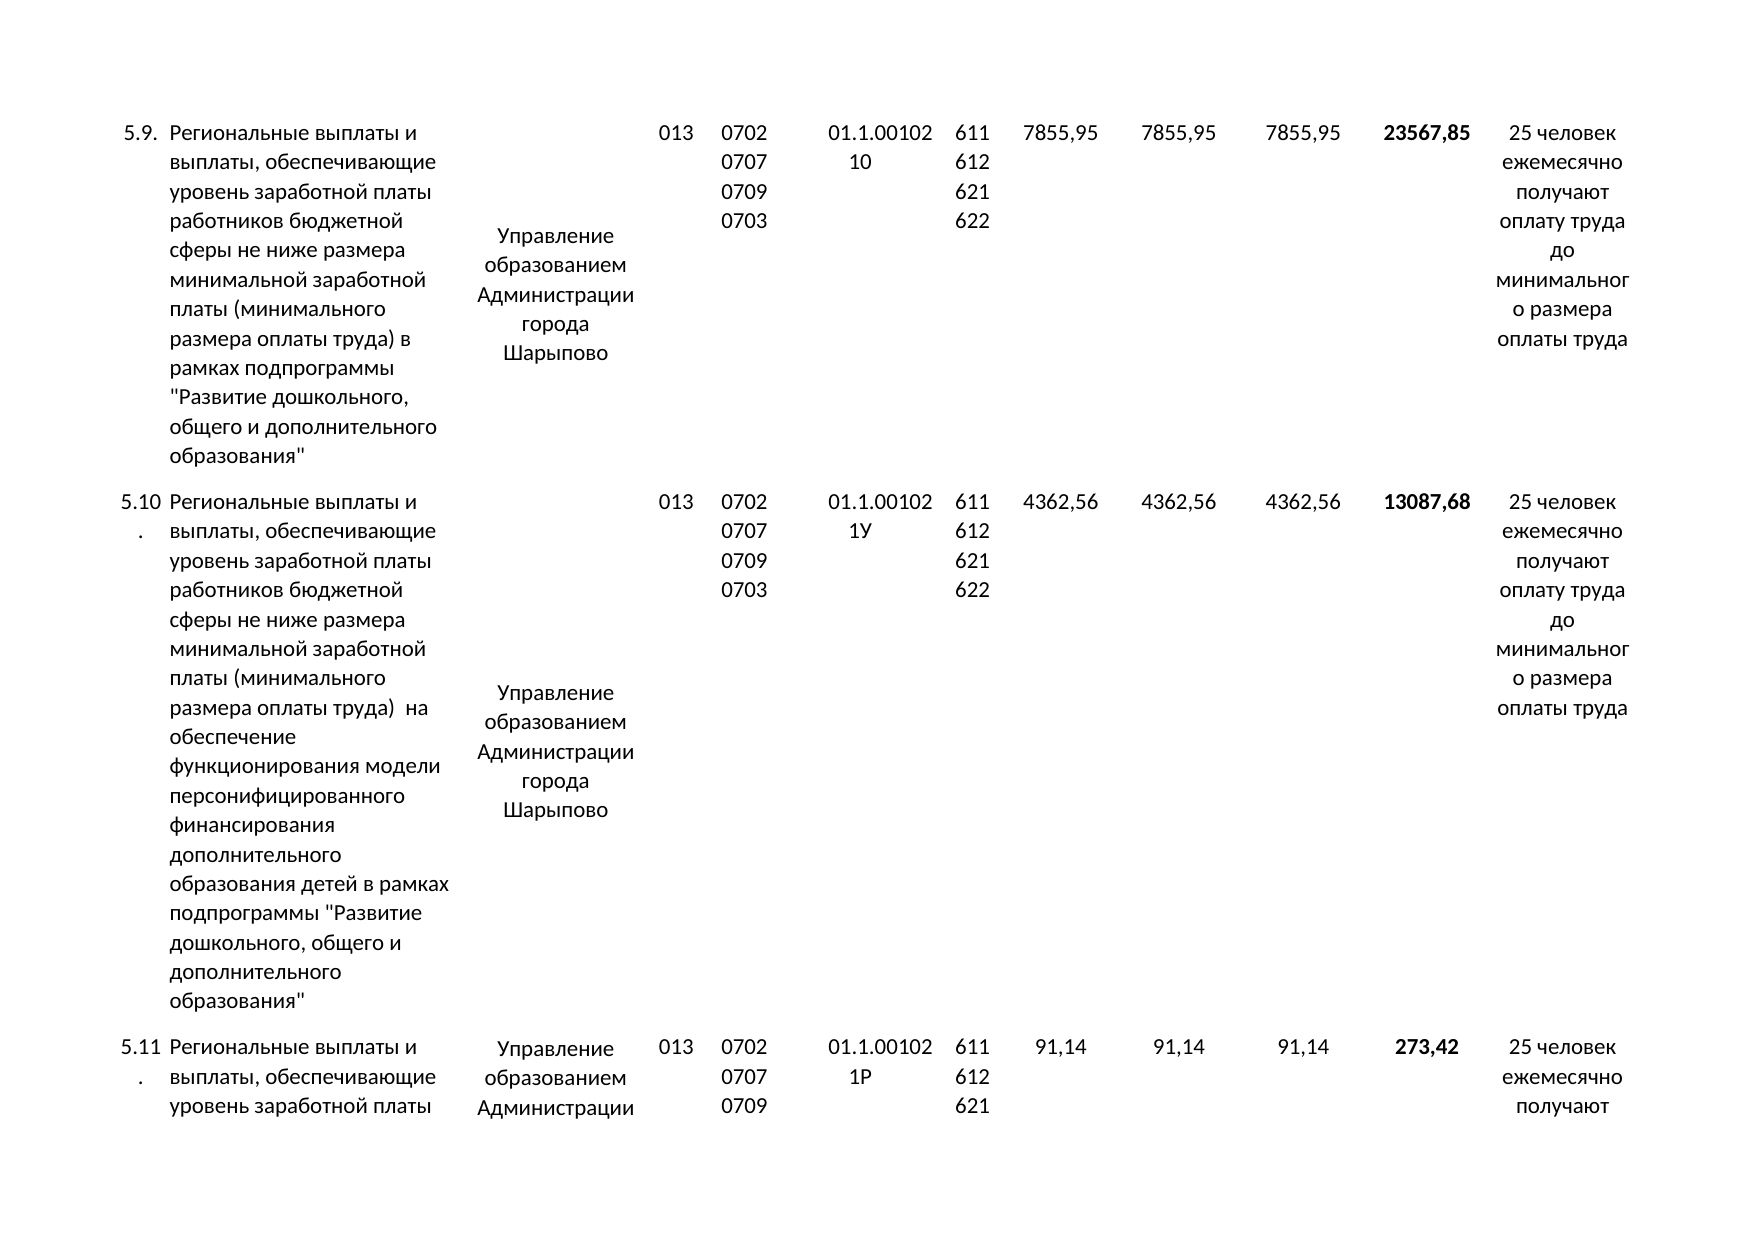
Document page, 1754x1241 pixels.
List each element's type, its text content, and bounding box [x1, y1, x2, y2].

table_cell 01.1.001021У [780, 487, 940, 1032]
table_cell 5.9. [115, 118, 166, 487]
table_cell 91,14 [1005, 1033, 1116, 1122]
table_cell 4362,56 [1241, 487, 1365, 1032]
table_cell Региональные выплаты и выплаты, обеспечивающие уровень заработной платы работников бюджетной сферы не ниже размера минимальной заработной платы (минимального размера оплаты труда) на обеспечение функционирования модели персонифицированного финансирования дополнительного образования детей в рамках подпрограммы "Развитие дошкольного, общего и дополнительного образования" [166, 487, 467, 1032]
table_cell 7855,95 [1005, 118, 1116, 487]
table_cell 4362,56 [1005, 487, 1116, 1032]
table_cell 5.10. [115, 487, 166, 1032]
table_cell 611 612 621 622 [940, 1033, 1005, 1122]
table_cell 0702 0707 0709 0703 [709, 487, 780, 1032]
table_cell Управление образованием Администрации города Шарыпово [468, 487, 644, 1032]
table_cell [468, 1033, 644, 1122]
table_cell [1489, 1033, 1636, 1122]
table_cell 611 612 621 622 [940, 487, 1005, 1032]
table_cell 273,42 [1365, 1033, 1489, 1122]
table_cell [468, 118, 644, 487]
table_cell 0702 0707 0709 0703 [709, 1033, 780, 1122]
table_cell 611 612 621 622 [940, 118, 1005, 487]
table_cell 25 человек ежемесячно получают оплату труда до минимального размера оплаты труда [1489, 118, 1636, 487]
table_cell 01.1.0010210 [780, 118, 940, 487]
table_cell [166, 1033, 467, 1122]
table_cell 4362,56 [1116, 487, 1241, 1032]
table_cell 7855,95 [1241, 118, 1365, 487]
table_cell 25 человек ежемесячно получают оплату труда до минимального размера оплаты труда [1489, 487, 1636, 1032]
table_cell 013 [644, 118, 709, 487]
table_cell 01.1.001021Р [780, 1033, 940, 1122]
table_cell 013 [644, 487, 709, 1032]
table_cell 91,14 [1241, 1033, 1365, 1122]
table_cell 5.11. [115, 1033, 166, 1122]
table_cell 0702 0707 0709 0703 [709, 118, 780, 487]
table_cell 013 [644, 1033, 709, 1122]
table_cell 91,14 [1116, 1033, 1241, 1122]
table_cell 13087,68 [1365, 487, 1489, 1032]
table_cell 7855,95 [1116, 118, 1241, 487]
table_cell 23567,85 [1365, 118, 1489, 487]
